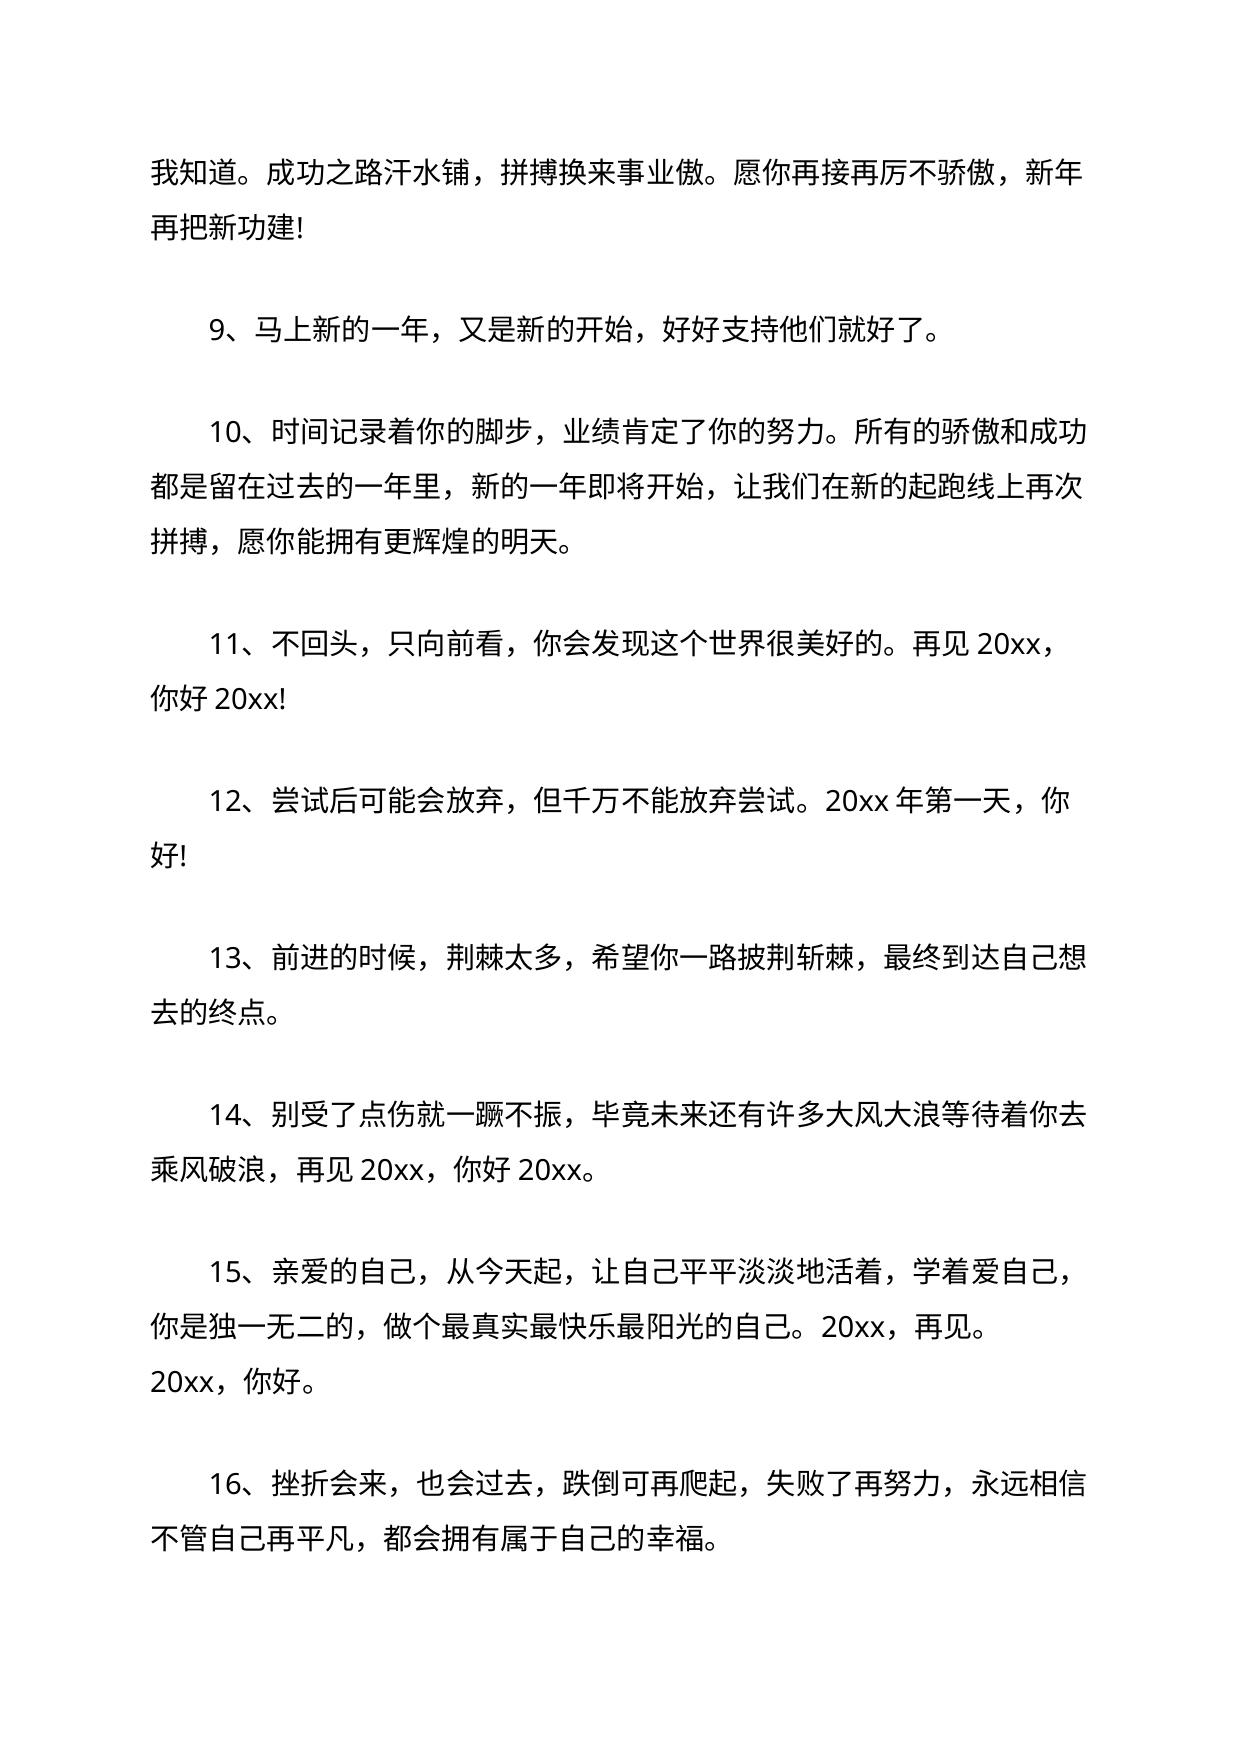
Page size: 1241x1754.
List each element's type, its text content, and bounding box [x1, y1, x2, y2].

text 12、尝试后可能会放弃，但千万不能放弃尝试。20xx年第一天，你好! [150, 777, 1090, 875]
text 15、亲爱的自己，从今天起，让自己平平淡淡地活着，学着爱自己，你是独一无二的，做个最真实最快乐最阳光的自己。20xx，再见。20xx，你好。 [150, 1248, 1090, 1401]
text 11、不回头，只向前看，你会发现这个世界很美好的。再见20xx，你好20xx! [150, 621, 1090, 718]
text 10、时间记录着你的脚步，业绩肯定了你的努力。所有的骄傲和成功都是留在过去的一年里，新的一年即将开始，让我们在新的起跑线上再次拼搏，愿你能拥有更辉煌的明天。 [150, 409, 1090, 561]
text 16、挫折会来，也会过去，跌倒可再爬起，失败了再努力，永远相信不管自己再平凡，都会拥有属于自己的幸福。 [150, 1460, 1090, 1557]
text 9、马上新的一年，又是新的开始，好好支持他们就好了。 [150, 307, 1090, 349]
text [150, 150, 1090, 247]
text 13、前进的时候，荆棘太多，希望你一路披荆斩棘，最终到达自己想去的终点。 [150, 934, 1090, 1032]
text 14、别受了点伤就一蹶不振，毕竟未来还有许多大风大浪等待着你去乘风破浪，再见20xx，你好20xx。 [150, 1091, 1090, 1189]
